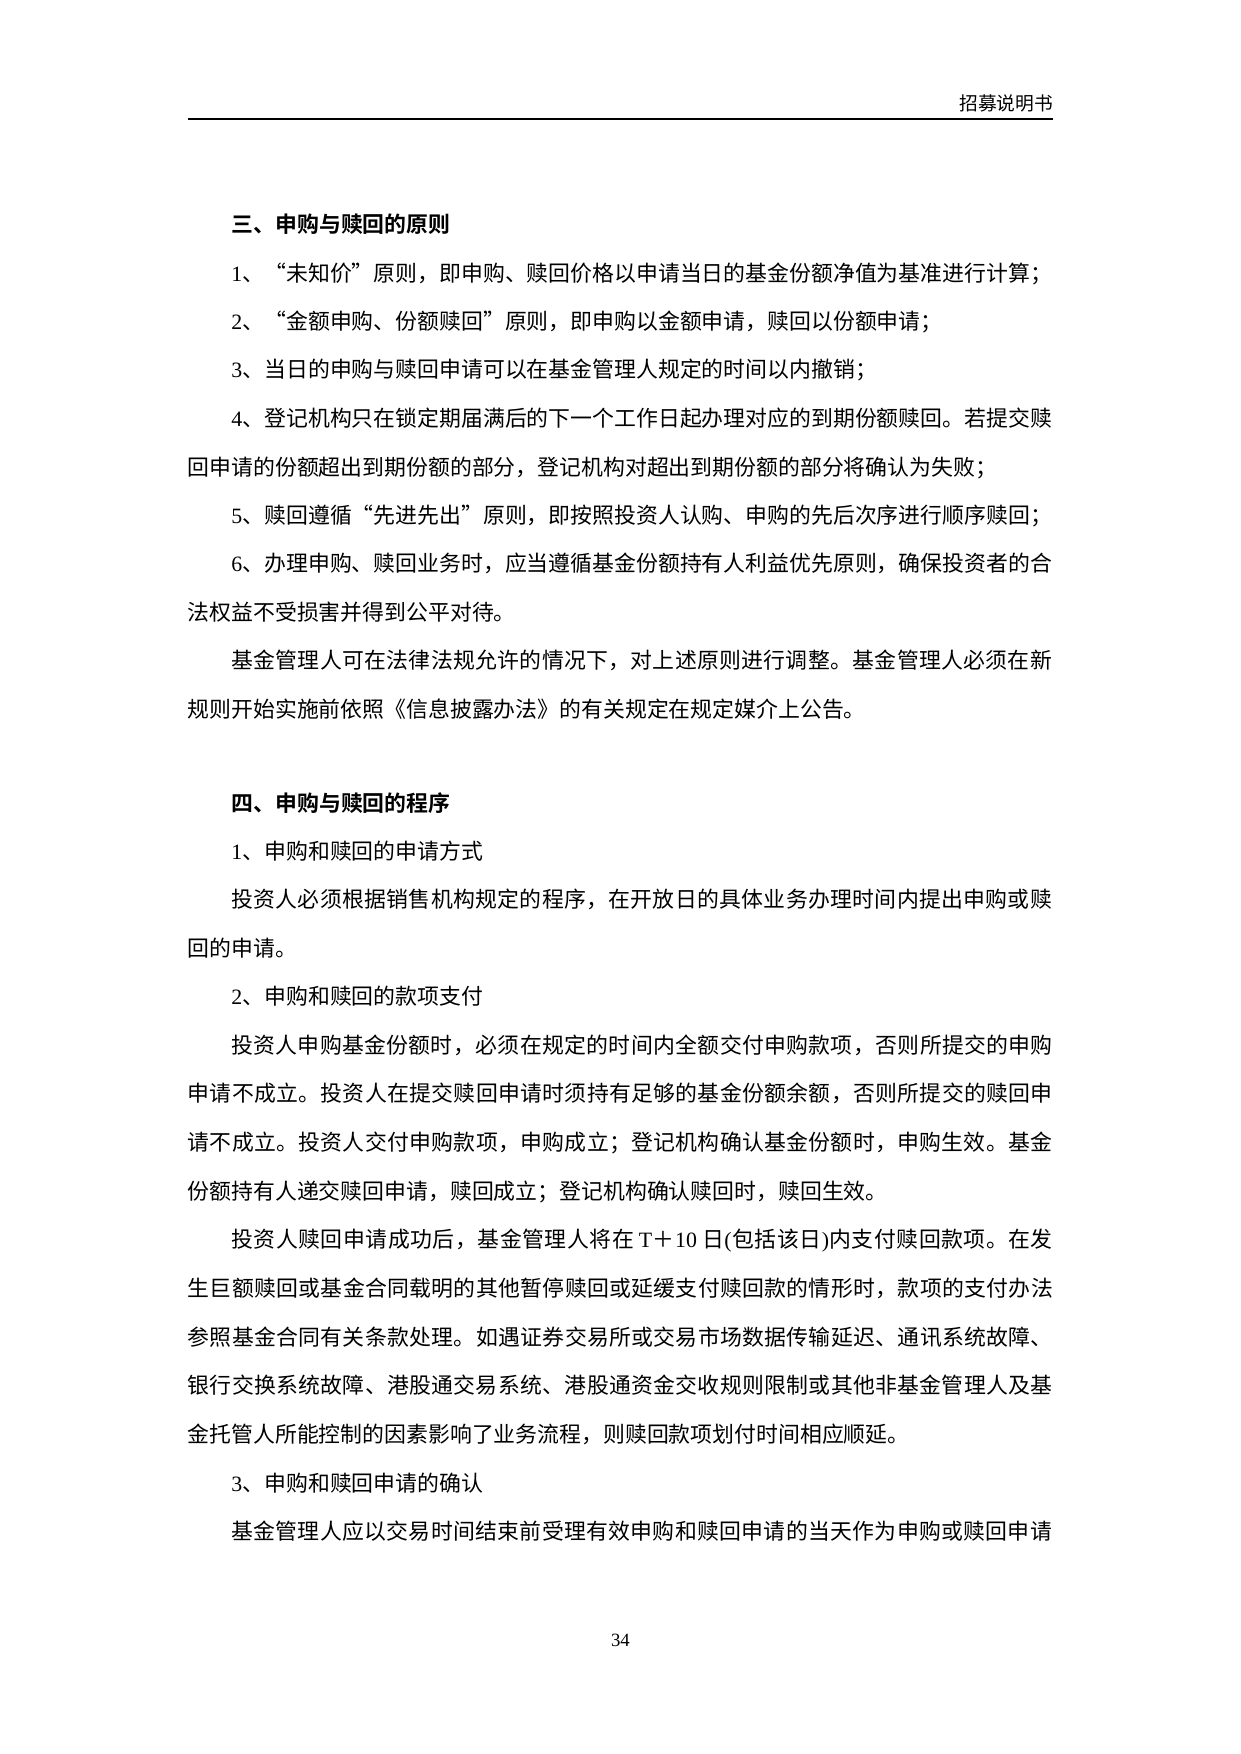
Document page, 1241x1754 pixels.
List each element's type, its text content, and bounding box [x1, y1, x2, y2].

text 投资人必须根据销售机构规定的程序，在开放日的具体业务办理时间内提出申购或赎回的申请。 [187, 882, 1053, 963]
text 三、申购与赎回的原则 [187, 207, 1053, 239]
text 1、“未知价”原则，即申购、赎回价格以申请当日的基金份额净值为基准进行计算； [187, 255, 1053, 288]
text 6、办理申购、赎回业务时，应当遵循基金份额持有人利益优先原则，确保投资者的合法权益不受损害并得到公平对待。 [187, 546, 1053, 627]
text 四、申购与赎回的程序 [187, 785, 1053, 818]
text 投资人申购基金份额时，必须在规定的时间内全额交付申购款项，否则所提交的申购申请不成立。投资人在提交赎回申请时须持有足够的基金份额余额，否则所提交的赎回申请不成立。投资人交付申购款项，申购成立；登记机构确认基金份额时，申购生效。基金份额持有人递交赎回申请，赎回成立；登记机构确认赎回时，赎回生效。 [187, 1027, 1053, 1206]
text 3、申购和赎回申请的确认 [187, 1465, 1053, 1498]
text 5、赎回遵循“先进先出”原则，即按照投资人认购、申购的先后次序进行顺序赎回； [187, 497, 1053, 530]
text 3、当日的申购与赎回申请可以在基金管理人规定的时间以内撤销； [187, 352, 1053, 384]
text 投资人赎回申请成功后，基金管理人将在T＋10日(包括该日)内支付赎回款项。在发生巨额赎回或基金合同载明的其他暂停赎回或延缓支付赎回款的情形时，款项的支付办法参照基金合同有关条款处理。如遇证券交易所或交易市场数据传输延迟、通讯系统故障、银行交换系统故障、港股通交易系统、港股通资金交收规则限制或其他非基金管理人及基金托管人所能控制的因素影响了业务流程，则赎回款项划付时间相应顺延。 [187, 1222, 1053, 1449]
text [187, 1513, 1053, 1546]
text 基金管理人可在法律法规允许的情况下，对上述原则进行调整。基金管理人必须在新规则开始实施前依照《信息披露办法》的有关规定在规定媒介上公告。 [187, 643, 1053, 724]
text 2、申购和赎回的款项支付 [187, 979, 1053, 1011]
text 2、“金额申购、份额赎回”原则，即申购以金额申请，赎回以份额申请； [187, 304, 1053, 336]
text 4、登记机构只在锁定期届满后的下一个工作日起办理对应的到期份额赎回。若提交赎回申请的份额超出到期份额的部分，登记机构对超出到期份额的部分将确认为失败； [187, 400, 1053, 482]
text 1、申购和赎回的申请方式 [187, 833, 1053, 866]
